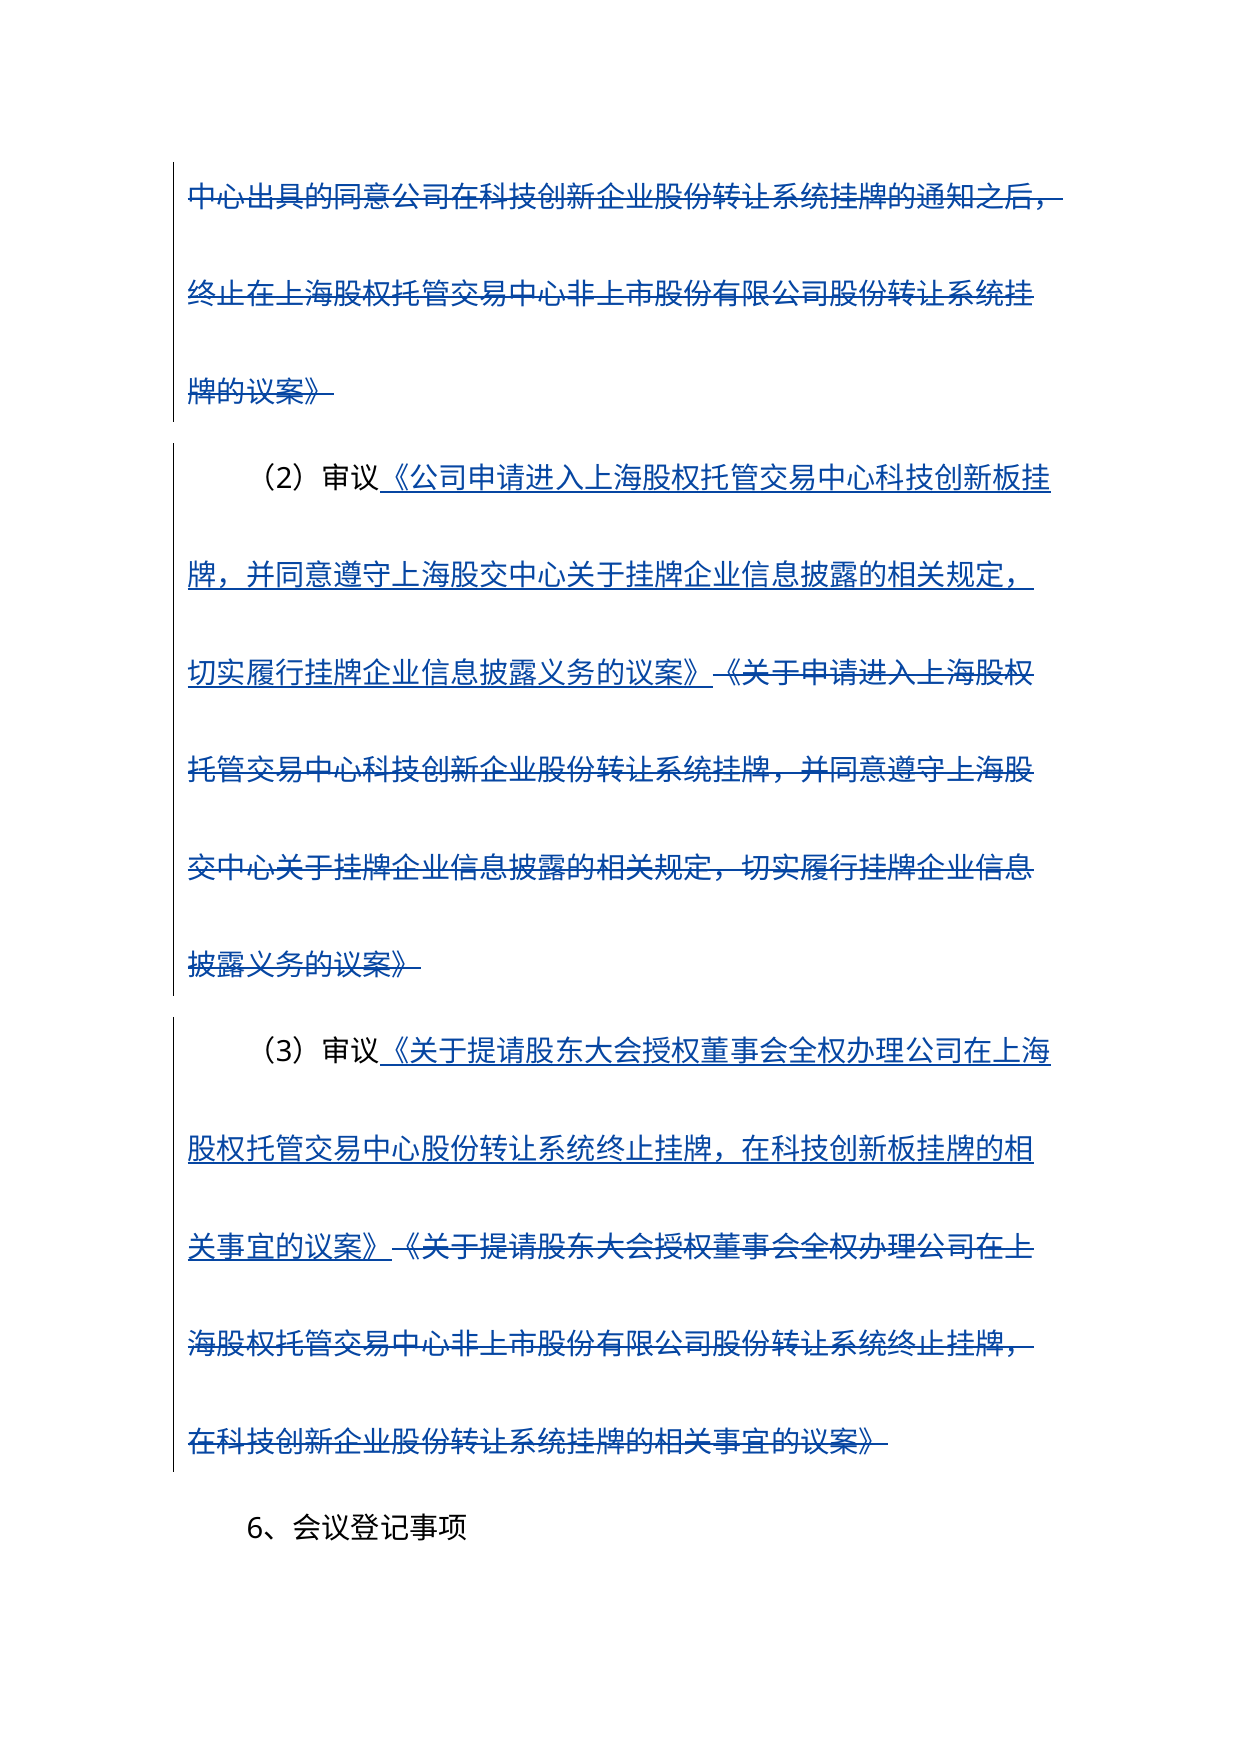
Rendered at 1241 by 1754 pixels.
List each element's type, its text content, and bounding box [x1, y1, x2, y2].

text （2）审议 [187, 443, 1053, 996]
text （1）审议 [187, 199, 1053, 422]
text （1）审议 [187, 162, 1053, 198]
text （3）审议 [187, 1017, 1053, 1472]
text 6、会议登记事项 [187, 1493, 1053, 1558]
